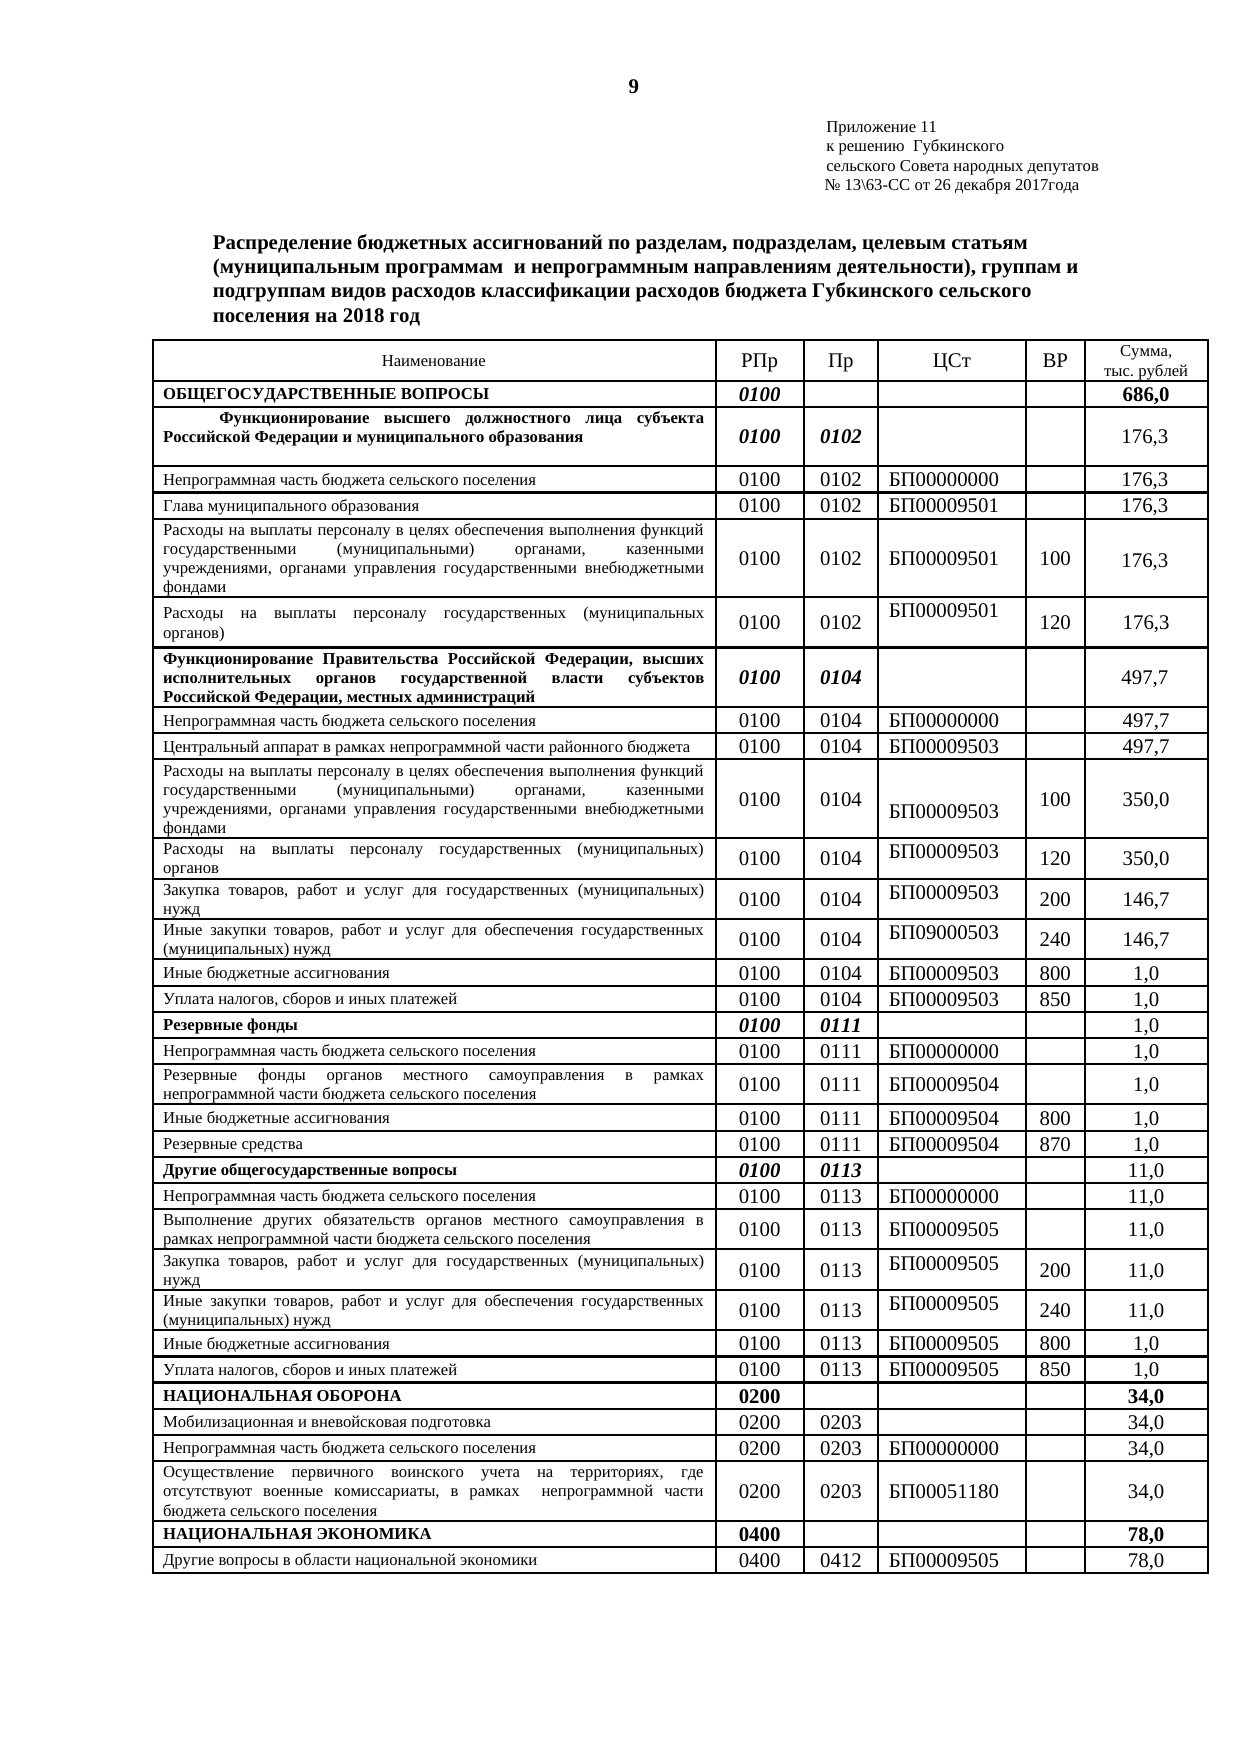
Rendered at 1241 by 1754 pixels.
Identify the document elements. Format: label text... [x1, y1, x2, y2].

table_cell 0100 [717, 520, 803, 596]
table_cell 0113 [805, 1250, 877, 1289]
table_cell [1027, 467, 1084, 491]
table_cell БП00000000 [879, 1184, 1025, 1208]
table_cell Мобилизационная и вневойсковая подготовка [154, 1410, 715, 1434]
table_cell 1,0 [1086, 1013, 1207, 1037]
table_cell 850 [1027, 987, 1084, 1011]
table_cell 11,0 [1086, 1210, 1207, 1248]
table_cell [879, 1384, 1025, 1408]
table_cell 0111 [805, 1065, 877, 1103]
table_cell 200 [1027, 880, 1084, 918]
table_cell 0111 [805, 1132, 877, 1156]
table_cell 1,0 [1086, 960, 1207, 984]
table_header Сумма, тыс. рублей [1086, 341, 1207, 379]
table_cell 0203 [805, 1410, 877, 1434]
table_cell Уплата налогов, сборов и иных платежей [154, 1358, 715, 1381]
table_cell 0100 [717, 408, 803, 465]
table_cell 1,0 [1086, 1039, 1207, 1063]
table_cell 0100 [717, 1132, 803, 1156]
table_cell 0113 [805, 1184, 877, 1208]
table_cell БП00009501 [879, 494, 1025, 517]
table_cell [1027, 1462, 1084, 1519]
table_cell БП09000503 [879, 920, 1025, 958]
table_cell БП00009505 [879, 1250, 1025, 1289]
table_cell 34,0 [1086, 1436, 1207, 1460]
table_cell Иные закупки товаров, работ и услуг для обеспечения государственных (муниципальных) нужд [154, 1291, 715, 1329]
table_cell 0104 [805, 920, 877, 958]
table_cell 0100 [717, 760, 803, 837]
table_cell БП00009503 [879, 987, 1025, 1011]
table_cell 11,0 [1086, 1158, 1207, 1182]
text к решению Губкинского [301, 136, 1128, 155]
table_cell 1,0 [1086, 1358, 1207, 1381]
table_cell 497,7 [1086, 649, 1207, 706]
table_cell 0104 [805, 708, 877, 732]
table_cell 1,0 [1086, 1132, 1207, 1156]
table_cell 870 [1027, 1132, 1084, 1156]
table_cell 176,3 [1086, 408, 1207, 465]
table_cell БП00000000 [879, 1436, 1025, 1460]
table_cell БП00009504 [879, 1065, 1025, 1103]
table_cell 0100 [717, 382, 803, 406]
table_cell 240 [1027, 920, 1084, 958]
table_cell 0111 [805, 1039, 877, 1063]
table_cell БП00009505 [879, 1358, 1025, 1381]
table_cell Иные бюджетные ассигнования [154, 960, 715, 984]
table_cell 0412 [805, 1548, 877, 1572]
table_cell Другие общегосударственные вопросы [154, 1158, 715, 1182]
table_cell [1027, 1410, 1084, 1434]
table_cell 0100 [717, 1331, 803, 1355]
table_cell БП00009504 [879, 1105, 1025, 1129]
table_cell 0102 [805, 408, 877, 465]
table_cell 0100 [717, 960, 803, 984]
table_cell 0113 [805, 1331, 877, 1355]
table_cell Иные бюджетные ассигнования [154, 1105, 715, 1129]
table_cell 0104 [805, 734, 877, 758]
table_cell [805, 1522, 877, 1546]
table_cell [879, 408, 1025, 465]
table_cell БП00009503 [879, 880, 1025, 918]
text Распределение бюджетных ассигнований по разделам, подразделам, целевым статьям (муниципальным программам и непрограммным направлениям деятельности), группам и подгруппам видов расходов классификации расходов бюджета Губкинского сельского поселения на 2018 год [213, 230, 1128, 327]
table_cell 0104 [805, 880, 877, 918]
table_cell НАЦИОНАЛЬНАЯ ЭКОНОМИКА [154, 1522, 715, 1546]
table_cell БП00009503 [879, 734, 1025, 758]
table_cell 0200 [717, 1384, 803, 1408]
table_cell 0100 [717, 1158, 803, 1182]
text сельского Совета народных депутатов [301, 155, 1128, 174]
table_cell [879, 1013, 1025, 1037]
table_cell 0100 [717, 734, 803, 758]
table_cell [1027, 1384, 1084, 1408]
table_cell [879, 1522, 1025, 1546]
table_cell Резервные фонды органов местного самоуправления в рамках непрограммной части бюджета сельского поселения [154, 1065, 715, 1103]
table_cell 0100 [717, 987, 803, 1011]
table_cell [879, 1410, 1025, 1434]
table_cell 0100 [717, 1013, 803, 1037]
table_cell 120 [1027, 598, 1084, 646]
table_cell 1,0 [1086, 1105, 1207, 1129]
table_cell 11,0 [1086, 1250, 1207, 1289]
table_header ВР [1027, 341, 1084, 379]
text № 13\63-СС от 26 декабря 2017года [153, 174, 1128, 194]
table_cell 120 [1027, 839, 1084, 877]
table_cell Закупка товаров, работ и услуг для государственных (муниципальных) нужд [154, 1250, 715, 1289]
table_header РПр [717, 341, 803, 379]
table_cell 78,0 [1086, 1548, 1207, 1572]
table_cell НАЦИОНАЛЬНАЯ ОБОРОНА [154, 1384, 715, 1408]
table_header ЦСт [879, 341, 1025, 379]
table_cell 0100 [717, 494, 803, 517]
table_cell ОБЩЕГОСУДАРСТВЕННЫЕ ВОПРОСЫ [154, 382, 715, 406]
table_cell [805, 1384, 877, 1408]
table_cell 0113 [805, 1158, 877, 1182]
table_header Наименование [154, 341, 715, 379]
table_cell 0200 [717, 1410, 803, 1434]
table_cell Функционирование Правительства Российской Федерации, высших исполнительных органов государственной власти субъектов Российской Федерации, местных администраций [154, 649, 715, 706]
table_cell 176,3 [1086, 520, 1207, 596]
table_cell Функционирование высшего должностного лица субъекта Российской Федерации и муниципального образования [154, 408, 715, 465]
table_cell 0104 [805, 987, 877, 1011]
table_cell [1027, 708, 1084, 732]
table_cell Осуществление первичного воинского учета на территориях, где отсутствуют военные комиссариаты, в рамках непрограммной части бюджета сельского поселения [154, 1462, 715, 1519]
table_cell [1027, 1184, 1084, 1208]
table_cell Закупка товаров, работ и услуг для государственных (муниципальных) нужд [154, 880, 715, 918]
table_cell 0104 [805, 960, 877, 984]
table_cell [1027, 1436, 1084, 1460]
table_cell 0104 [805, 649, 877, 706]
table_cell [1027, 408, 1084, 465]
table_cell [1027, 1039, 1084, 1063]
table_cell 1,0 [1086, 1331, 1207, 1355]
table_cell 0100 [717, 1065, 803, 1103]
table_cell 0100 [717, 1250, 803, 1289]
table_cell Уплата налогов, сборов и иных платежей [154, 987, 715, 1011]
table_cell БП00009505 [879, 1331, 1025, 1355]
table_cell [1027, 1158, 1084, 1182]
table_cell [1027, 494, 1084, 517]
table_header Пр [805, 341, 877, 379]
table_cell Иные закупки товаров, работ и услуг для обеспечения государственных (муниципальных) нужд [154, 920, 715, 958]
table_cell 0203 [805, 1436, 877, 1460]
table_cell 0111 [805, 1013, 877, 1037]
table_cell БП00000000 [879, 1039, 1025, 1063]
table_cell [879, 649, 1025, 706]
table_cell 78,0 [1086, 1522, 1207, 1546]
text Приложение 11 [301, 117, 1128, 136]
table_cell 0102 [805, 598, 877, 646]
table_cell 34,0 [1086, 1410, 1207, 1434]
table_cell 1,0 [1086, 987, 1207, 1011]
table_cell 0113 [805, 1210, 877, 1248]
table_cell 0100 [717, 467, 803, 491]
table_cell Непрограммная часть бюджета сельского поселения [154, 1039, 715, 1063]
table_cell 0100 [717, 1039, 803, 1063]
table_cell 800 [1027, 960, 1084, 984]
table_cell Расходы на выплаты персоналу в целях обеспечения выполнения функций государственными (муниципальными) органами, казенными учреждениями, органами управления государственными внебюджетными фондами [154, 760, 715, 837]
table_cell Непрограммная часть бюджета сельского поселения [154, 708, 715, 732]
table_cell БП00009505 [879, 1548, 1025, 1572]
table_cell Расходы на выплаты персоналу в целях обеспечения выполнения функций государственными (муниципальными) органами, казенными учреждениями, органами управления государственными внебюджетными фондами [154, 520, 715, 596]
table_cell 34,0 [1086, 1384, 1207, 1408]
table_cell БП00009503 [879, 760, 1025, 837]
table_cell 497,7 [1086, 708, 1207, 732]
table_cell [1027, 1013, 1084, 1037]
table_cell БП00000000 [879, 467, 1025, 491]
table_cell 0102 [805, 467, 877, 491]
table_cell БП00009503 [879, 960, 1025, 984]
table_cell 800 [1027, 1105, 1084, 1129]
table_cell 0100 [717, 880, 803, 918]
table_cell 176,3 [1086, 494, 1207, 517]
table_cell 11,0 [1086, 1291, 1207, 1329]
table_cell 0100 [717, 1105, 803, 1129]
table_cell 0100 [717, 598, 803, 646]
table_cell Иные бюджетные ассигнования [154, 1331, 715, 1355]
table_cell [1027, 1210, 1084, 1248]
table_cell [1027, 649, 1084, 706]
table_cell Центральный аппарат в рамках непрограммной части районного бюджета [154, 734, 715, 758]
table_cell 850 [1027, 1358, 1084, 1381]
table_cell 350,0 [1086, 760, 1207, 837]
table_cell 100 [1027, 760, 1084, 837]
table_cell БП00009501 [879, 520, 1025, 596]
table_cell 0100 [717, 649, 803, 706]
table_cell 0111 [805, 1105, 877, 1129]
table_cell 240 [1027, 1291, 1084, 1329]
table_cell 0100 [717, 1210, 803, 1248]
table_cell 0400 [717, 1548, 803, 1572]
table_cell 100 [1027, 520, 1084, 596]
table_cell Выполнение других обязательств органов местного самоуправления в рамках непрограммной части бюджета сельского поселения [154, 1210, 715, 1248]
table_cell 0113 [805, 1291, 877, 1329]
table_cell 0100 [717, 1291, 803, 1329]
table_cell Расходы на выплаты персоналу государственных (муниципальных органов) [154, 598, 715, 646]
table_cell 176,3 [1086, 598, 1207, 646]
table_cell 497,7 [1086, 734, 1207, 758]
table_cell 0100 [717, 1358, 803, 1381]
table_cell 0102 [805, 494, 877, 517]
table_cell 0100 [717, 1184, 803, 1208]
table_cell 350,0 [1086, 839, 1207, 877]
table_cell 1,0 [1086, 1065, 1207, 1103]
table_cell 0200 [717, 1436, 803, 1460]
table_cell 146,7 [1086, 880, 1207, 918]
table_cell Глава муниципального образования [154, 494, 715, 517]
table_cell [1027, 1065, 1084, 1103]
table_cell БП00000000 [879, 708, 1025, 732]
table_cell Непрограммная часть бюджета сельского поселения [154, 1436, 715, 1460]
table_cell 146,7 [1086, 920, 1207, 958]
table_cell БП00009503 [879, 839, 1025, 877]
table_cell БП00009505 [879, 1210, 1025, 1248]
table_cell 0113 [805, 1358, 877, 1381]
table_cell 0400 [717, 1522, 803, 1546]
table_cell БП00051180 [879, 1462, 1025, 1519]
table_cell 11,0 [1086, 1184, 1207, 1208]
table_cell [1027, 1522, 1084, 1546]
table_cell 0200 [717, 1462, 803, 1519]
table_cell Резервные средства [154, 1132, 715, 1156]
table_cell БП00009504 [879, 1132, 1025, 1156]
table_cell 200 [1027, 1250, 1084, 1289]
table_cell 0100 [717, 708, 803, 732]
table_cell Другие вопросы в области национальной экономики [154, 1548, 715, 1572]
table_cell [1027, 382, 1084, 406]
table_cell 176,3 [1086, 467, 1207, 491]
table_cell Резервные фонды [154, 1013, 715, 1037]
table_cell 686,0 [1086, 382, 1207, 406]
table_cell [805, 382, 877, 406]
table_cell Непрограммная часть бюджета сельского поселения [154, 467, 715, 491]
table_cell Непрограммная часть бюджета сельского поселения [154, 1184, 715, 1208]
table_cell 0203 [805, 1462, 877, 1519]
table_cell 0104 [805, 760, 877, 837]
table_cell 34,0 [1086, 1462, 1207, 1519]
table_cell БП00009501 [879, 598, 1025, 646]
table_cell 800 [1027, 1331, 1084, 1355]
table_cell [879, 1158, 1025, 1182]
table_cell 0104 [805, 839, 877, 877]
table_cell Расходы на выплаты персоналу государственных (муниципальных) органов [154, 839, 715, 877]
table_cell БП00009505 [879, 1291, 1025, 1329]
table_cell 0100 [717, 839, 803, 877]
table_cell [879, 382, 1025, 406]
table_cell [1027, 734, 1084, 758]
table_cell [1027, 1548, 1084, 1572]
table_cell 0100 [717, 920, 803, 958]
table_cell 0102 [805, 520, 877, 596]
